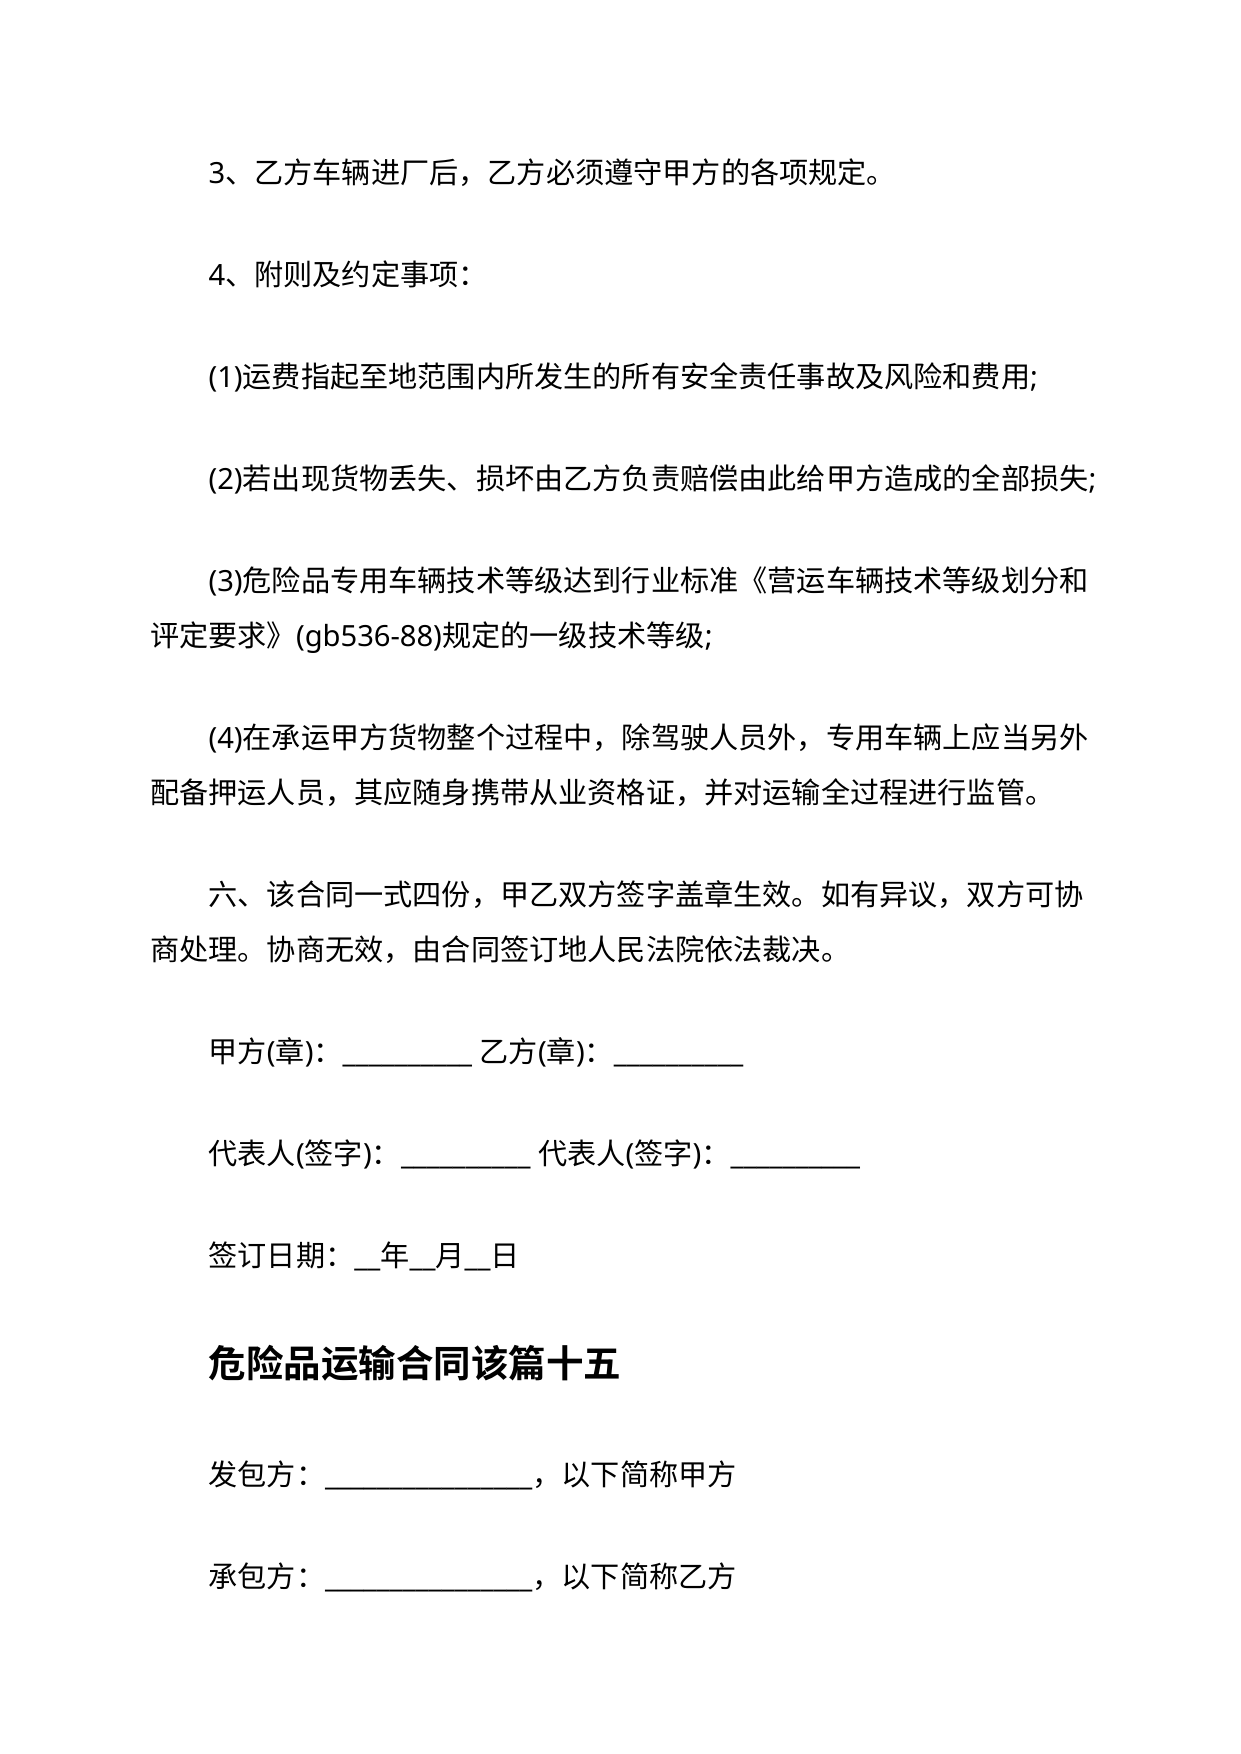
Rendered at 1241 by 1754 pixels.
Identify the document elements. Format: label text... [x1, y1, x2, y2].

text (2)若出现货物丢失、损坏由乙方负责赔偿由此给甲方造成的全部损失; [150, 456, 1090, 498]
text 3、乙方车辆进厂后，乙方必须遵守甲方的各项规定。 [150, 150, 1090, 192]
text (3)危险品专用车辆技术等级达到行业标准《营运车辆技术等级划分和评定要求》(gb536-88)规定的一级技术等级; [150, 558, 1090, 655]
text 签订日期：__年__月__日 [150, 1232, 1090, 1275]
text 甲方(章)：__________ 乙方(章)：__________ [150, 1028, 1090, 1071]
text 代表人(签字)：__________ 代表人(签字)：__________ [150, 1130, 1090, 1173]
text 发包方：________________，以下简称甲方 [150, 1452, 1090, 1494]
text (4)在承运甲方货物整个过程中，除驾驶人员外，专用车辆上应当另外配备押运人员，其应随身携带从业资格证，并对运输全过程进行监管。 [150, 715, 1090, 812]
text 4、附则及约定事项： [150, 252, 1090, 294]
text 承包方：________________，以下简称乙方 [150, 1554, 1090, 1596]
text 危险品运输合同该篇十五 [150, 1334, 1090, 1388]
text 六、该合同一式四份，甲乙双方签字盖章生效。如有异议，双方可协商处理。协商无效，由合同签订地人民法院依法裁决。 [150, 872, 1090, 969]
text (1)运费指起至地范围内所发生的所有安全责任事故及风险和费用; [150, 354, 1090, 396]
